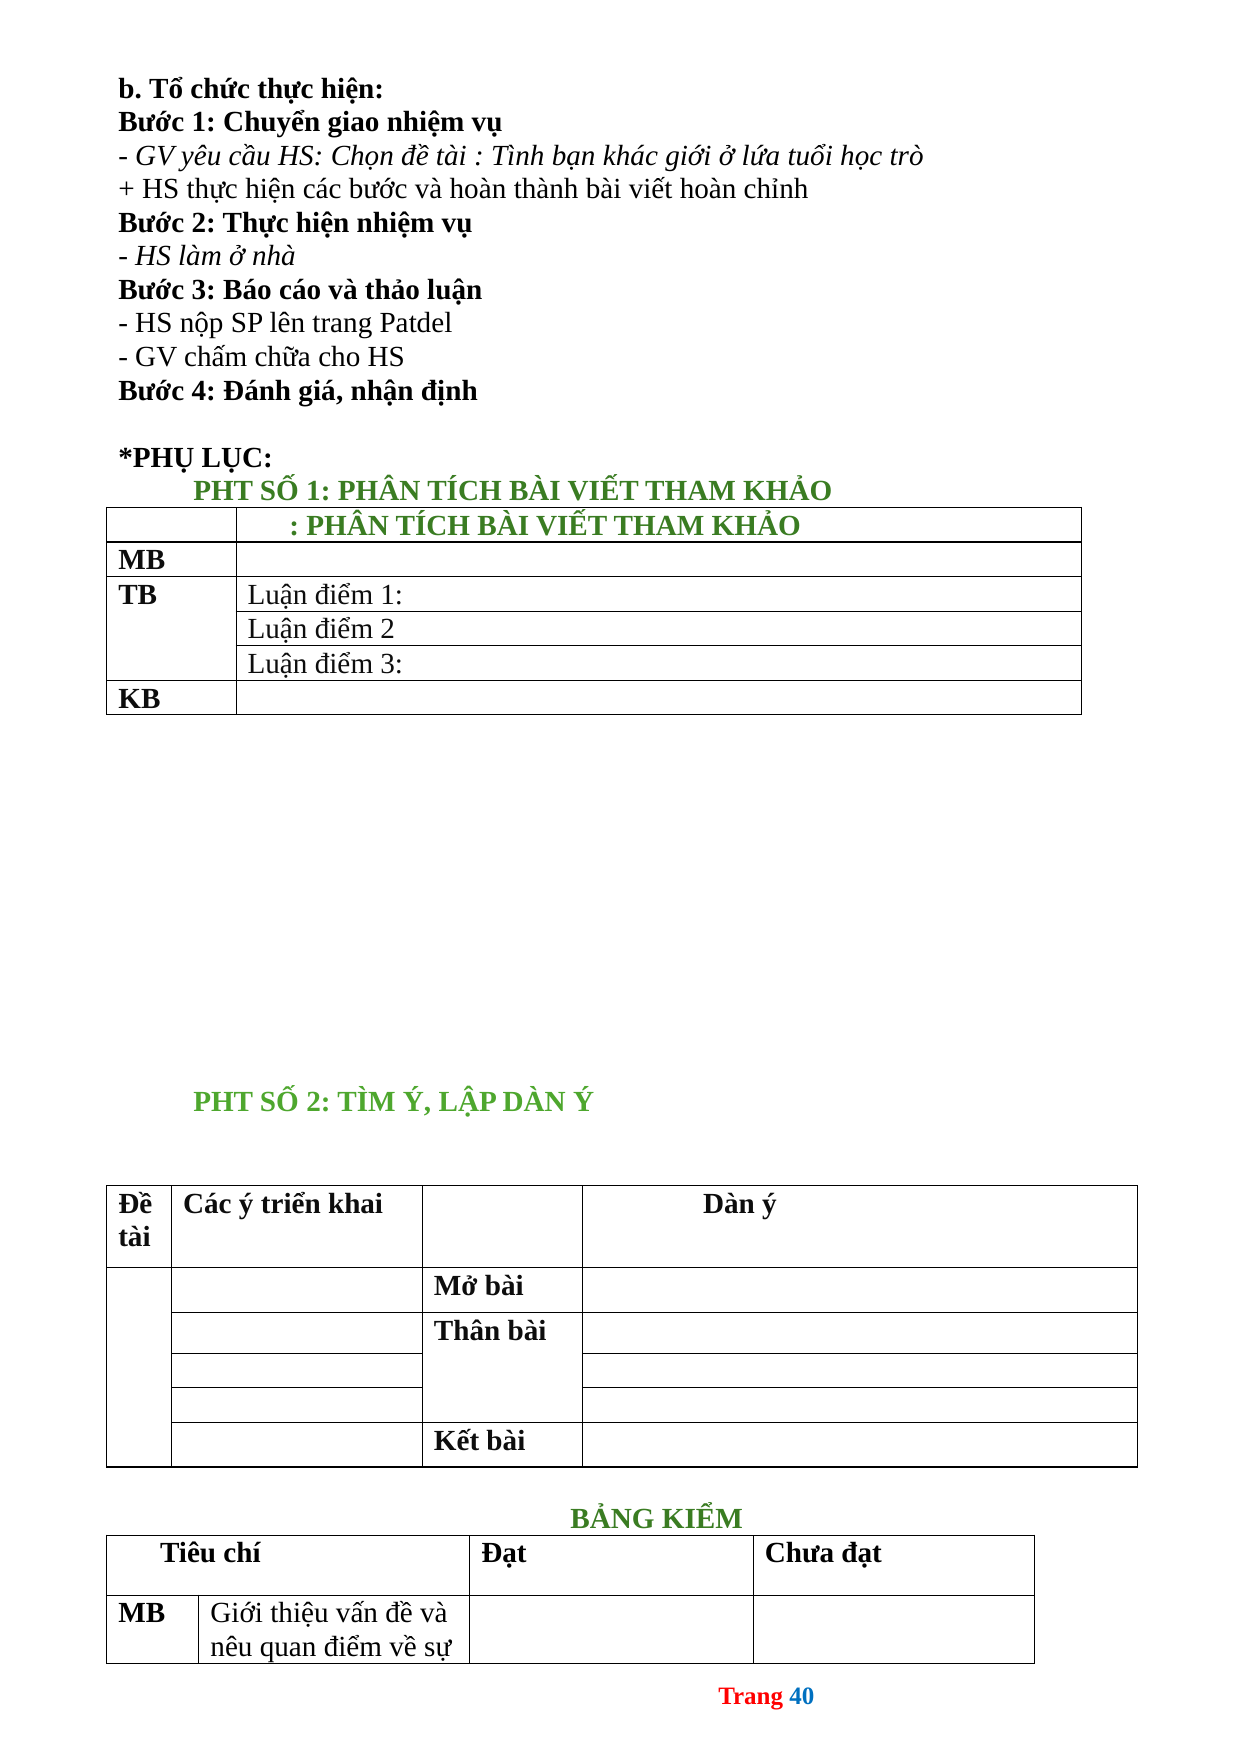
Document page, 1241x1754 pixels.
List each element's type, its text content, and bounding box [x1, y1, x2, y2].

table_header Các ý triển khai [172, 1186, 422, 1267]
table_header Đạt [470, 1536, 753, 1594]
table_cell MB [107, 543, 236, 576]
table_header Tiêu chí [107, 1536, 469, 1594]
text Bước 1: Chuyển giao nhiệm vụ [118, 104, 1122, 138]
table_cell [172, 1354, 422, 1387]
text BẢNG KIỂM [118, 1501, 1122, 1534]
table_header : PHÂN TÍCH BÀI VIẾT THAM KHẢO [237, 508, 1081, 541]
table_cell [199, 1596, 469, 1663]
table_cell [583, 1354, 1137, 1387]
table_cell [583, 1388, 1137, 1422]
text PHT SỐ 1: PHÂN TÍCH BÀI VIẾT THAM KHẢO [118, 473, 1122, 507]
text - HS làm ở nhà [118, 238, 1122, 272]
table_cell [107, 1268, 171, 1466]
table_cell [172, 1423, 422, 1466]
text - GV chấm chữa cho HS [118, 339, 1122, 373]
table_cell Luận điểm 3: [237, 646, 1081, 680]
table_cell [172, 1388, 422, 1422]
table_cell [583, 1313, 1137, 1353]
table_cell [470, 1596, 753, 1663]
text - GV yêu cầu HS: Chọn đề tài : Tình bạn khác giới ở lứa tuổi học trò [118, 138, 1122, 171]
table_cell Luận điểm 2 [237, 612, 1081, 645]
table_cell Mở bài [423, 1268, 582, 1312]
table_cell [754, 1596, 1034, 1663]
table_cell [583, 1268, 1137, 1312]
table_header [423, 1186, 582, 1267]
text Bước 2: Thực hiện nhiệm vụ [118, 205, 1122, 238]
table_header Chưa đạt [754, 1536, 1034, 1594]
text + HS thực hiện các bước và hoàn thành bài viết hoàn chỉnh [118, 171, 1122, 205]
text b. Tổ chức thực hiện: [118, 71, 1122, 104]
table_cell Kết bài [423, 1423, 582, 1466]
table_cell MB [107, 1596, 198, 1663]
table_cell [237, 543, 1081, 576]
table_cell [237, 681, 1081, 714]
text Bước 3: Báo cáo và thảo luận [118, 272, 1122, 306]
table_cell Luận điểm 1: [237, 577, 1081, 611]
table_cell Thân bài [423, 1313, 582, 1422]
text - HS nộp SP lên trang Patdel [118, 306, 1122, 339]
table_header Dàn ý [583, 1186, 1137, 1267]
table_header [107, 508, 236, 541]
table_cell [583, 1423, 1137, 1466]
text *PHỤ LỤC: [118, 440, 1122, 473]
table_cell TB [107, 577, 236, 680]
table_cell [172, 1313, 422, 1353]
table_cell [172, 1268, 422, 1312]
table_cell KB [107, 681, 236, 714]
table_header Đề tài [107, 1186, 171, 1267]
text Bước 4: Đánh giá, nhận định [118, 373, 1122, 406]
text PHT SỐ 2: TÌM Ý, LẬP DÀN Ý [118, 1084, 1122, 1118]
